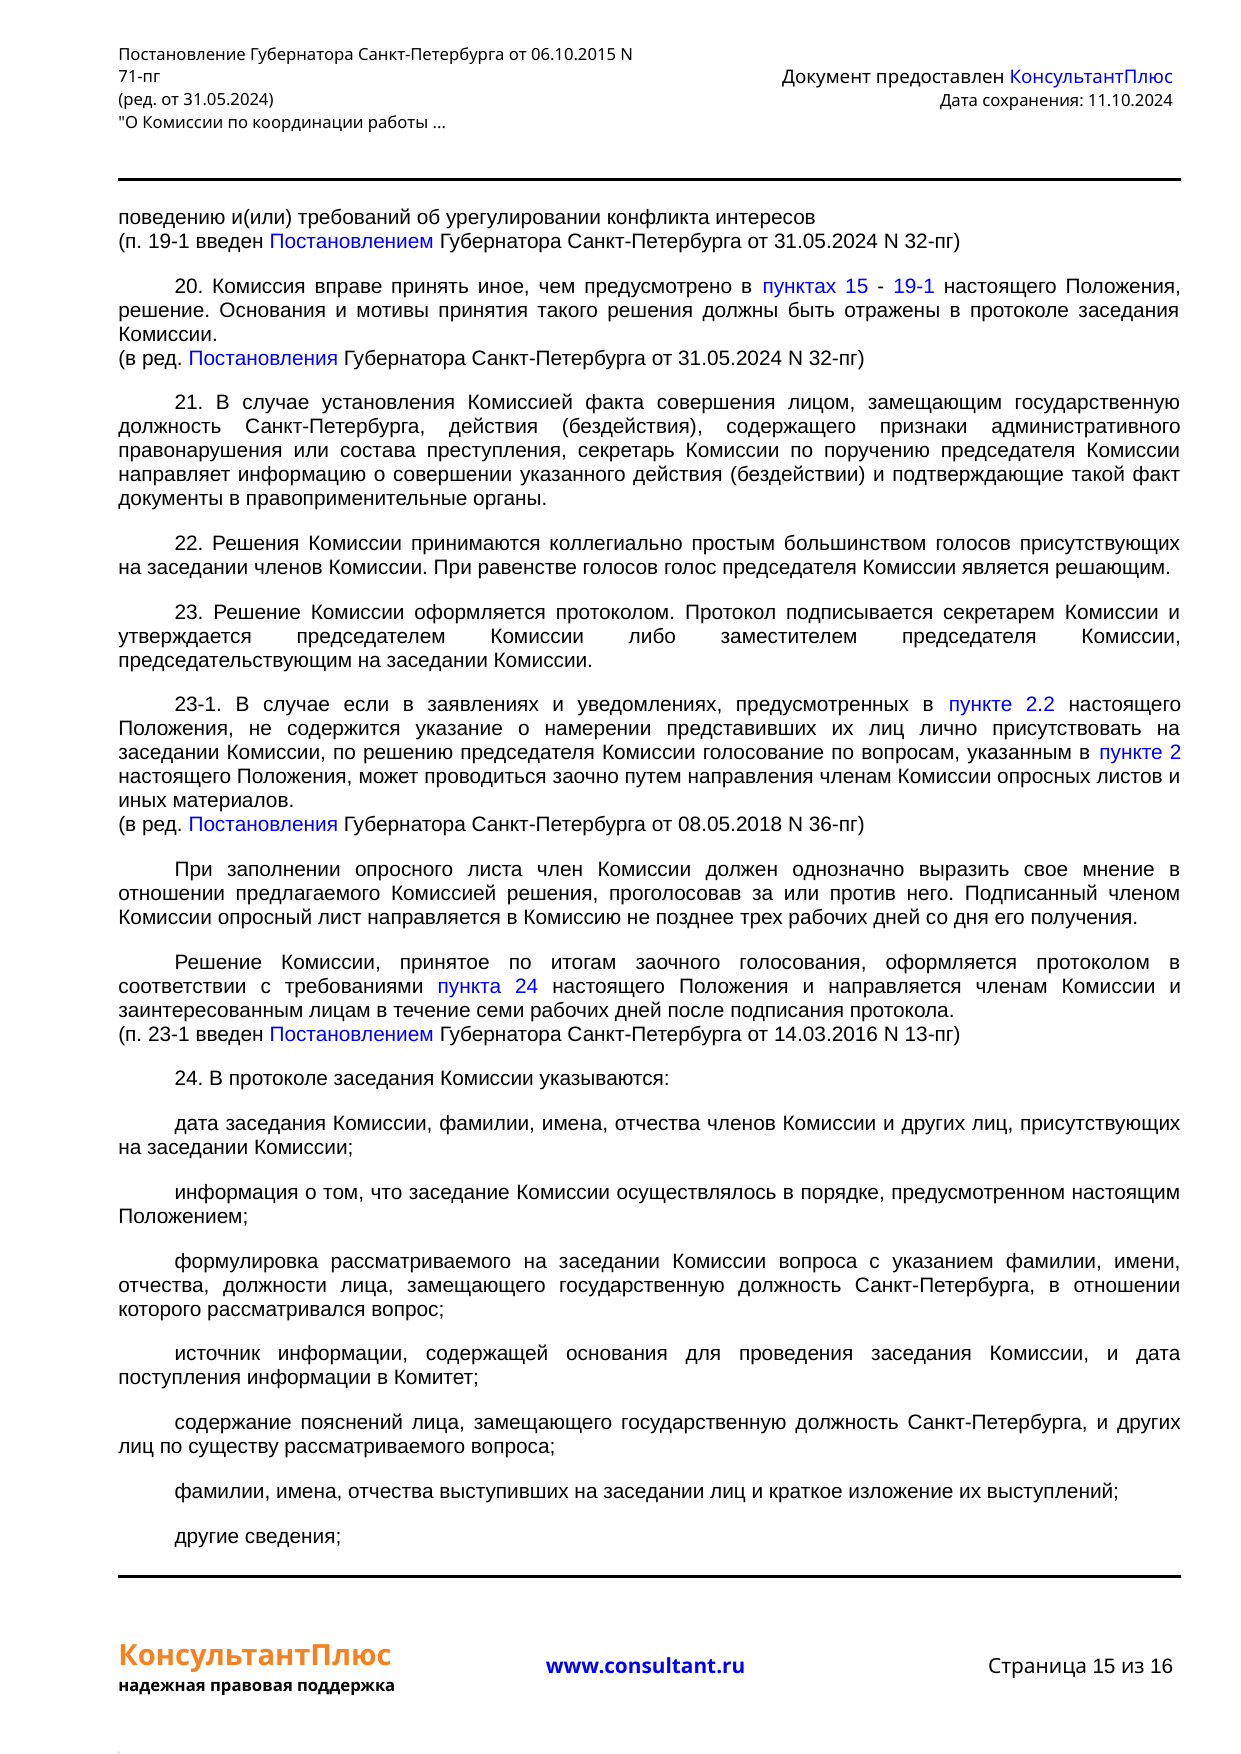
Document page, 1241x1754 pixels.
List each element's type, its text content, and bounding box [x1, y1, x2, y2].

text другие сведения; [118, 1523, 1181, 1547]
text (п. 23-1 введен Постановлением Губернатора Санкт-Петербурга от 14.03.2016 N 13-пг) [118, 1021, 1181, 1045]
text 24. В протоколе заседания Комиссии указываются: [118, 1066, 1181, 1090]
text (в ред. Постановления Губернатора Санкт-Петербурга от 08.05.2018 N 36-пг) [118, 812, 1181, 836]
text содержание пояснений лица, замещающего государственную должность Санкт-Петербурга, и других лиц по существу рассматриваемого вопроса; [118, 1410, 1181, 1458]
text дата заседания Комиссии, фамилии, имена, отчества членов Комиссии и других лиц, присутствующих на заседании Комиссии; [118, 1111, 1181, 1159]
text 21. В случае установления Комиссией факта совершения лицом, замещающим государственную должность Санкт-Петербурга, действия (бездействия), содержащего признаки административного правонарушения или состава преступления, секретарь Комиссии по поручению председателя Комиссии направляет информацию о совершении указанного действия (бездействии) и подтверждающие такой факт документы в правоприменительные органы. [118, 390, 1181, 510]
text (в ред. Постановления Губернатора Санкт-Петербурга от 31.05.2024 N 32-пг) [118, 345, 1181, 369]
text источник информации, содержащей основания для проведения заседания Комиссии, и дата поступления информации в Комитет; [118, 1341, 1181, 1389]
text (п. 19-1 введен Постановлением Губернатора Санкт-Петербурга от 31.05.2024 N 32-пг) [118, 229, 1181, 253]
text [118, 205, 1181, 229]
text Решение Комиссии, принятое по итогам заочного голосования, оформляется протоколом в соответствии с требованиями пункта 24 настоящего Положения и направляется членам Комиссии и заинтересованным лицам в течение семи рабочих дней после подписания протокола. [118, 949, 1181, 1021]
text 23-1. В случае если в заявлениях и уведомлениях, предусмотренных в пункте 2.2 настоящего Положения, не содержится указание о намерении представивших их лиц лично присутствовать на заседании Комиссии, по решению председателя Комиссии голосование по вопросам, указанным в пункте 2 настоящего Положения, может проводиться заочно путем направления членам Комиссии опросных листов и иных материалов. [118, 692, 1181, 812]
text 22. Решения Комиссии принимаются коллегиально простым большинством голосов присутствующих на заседании членов Комиссии. При равенстве голосов голос председателя Комиссии является решающим. [118, 531, 1181, 579]
text формулировка рассматриваемого на заседании Комиссии вопроса с указанием фамилии, имени, отчества, должности лица, замещающего государственную должность Санкт-Петербурга, в отношении которого рассматривался вопрос; [118, 1248, 1181, 1320]
text фамилии, имена, отчества выступивших на заседании лиц и краткое изложение их выступлений; [118, 1479, 1181, 1503]
text информация о том, что заседание Комиссии осуществлялось в порядке, предусмотренном настоящим Положением; [118, 1180, 1181, 1228]
text 20. Комиссия вправе принять иное, чем предусмотрено в пунктах 15 - 19-1 настоящего Положения, решение. Основания и мотивы принятия такого решения должны быть отражены в протоколе заседания Комиссии. [118, 273, 1181, 345]
text 23. Решение Комиссии оформляется протоколом. Протокол подписывается секретарем Комиссии и утверждается председателем Комиссии либо заместителем председателя Комиссии, председательствующим на заседании Комиссии. [118, 599, 1181, 671]
text При заполнении опросного листа член Комиссии должен однозначно выразить свое мнение в отношении предлагаемого Комиссией решения, проголосовав за или против него. Подписанный членом Комиссии опросный лист направляется в Комиссию не позднее трех рабочих дней со дня его получения. [118, 857, 1181, 929]
